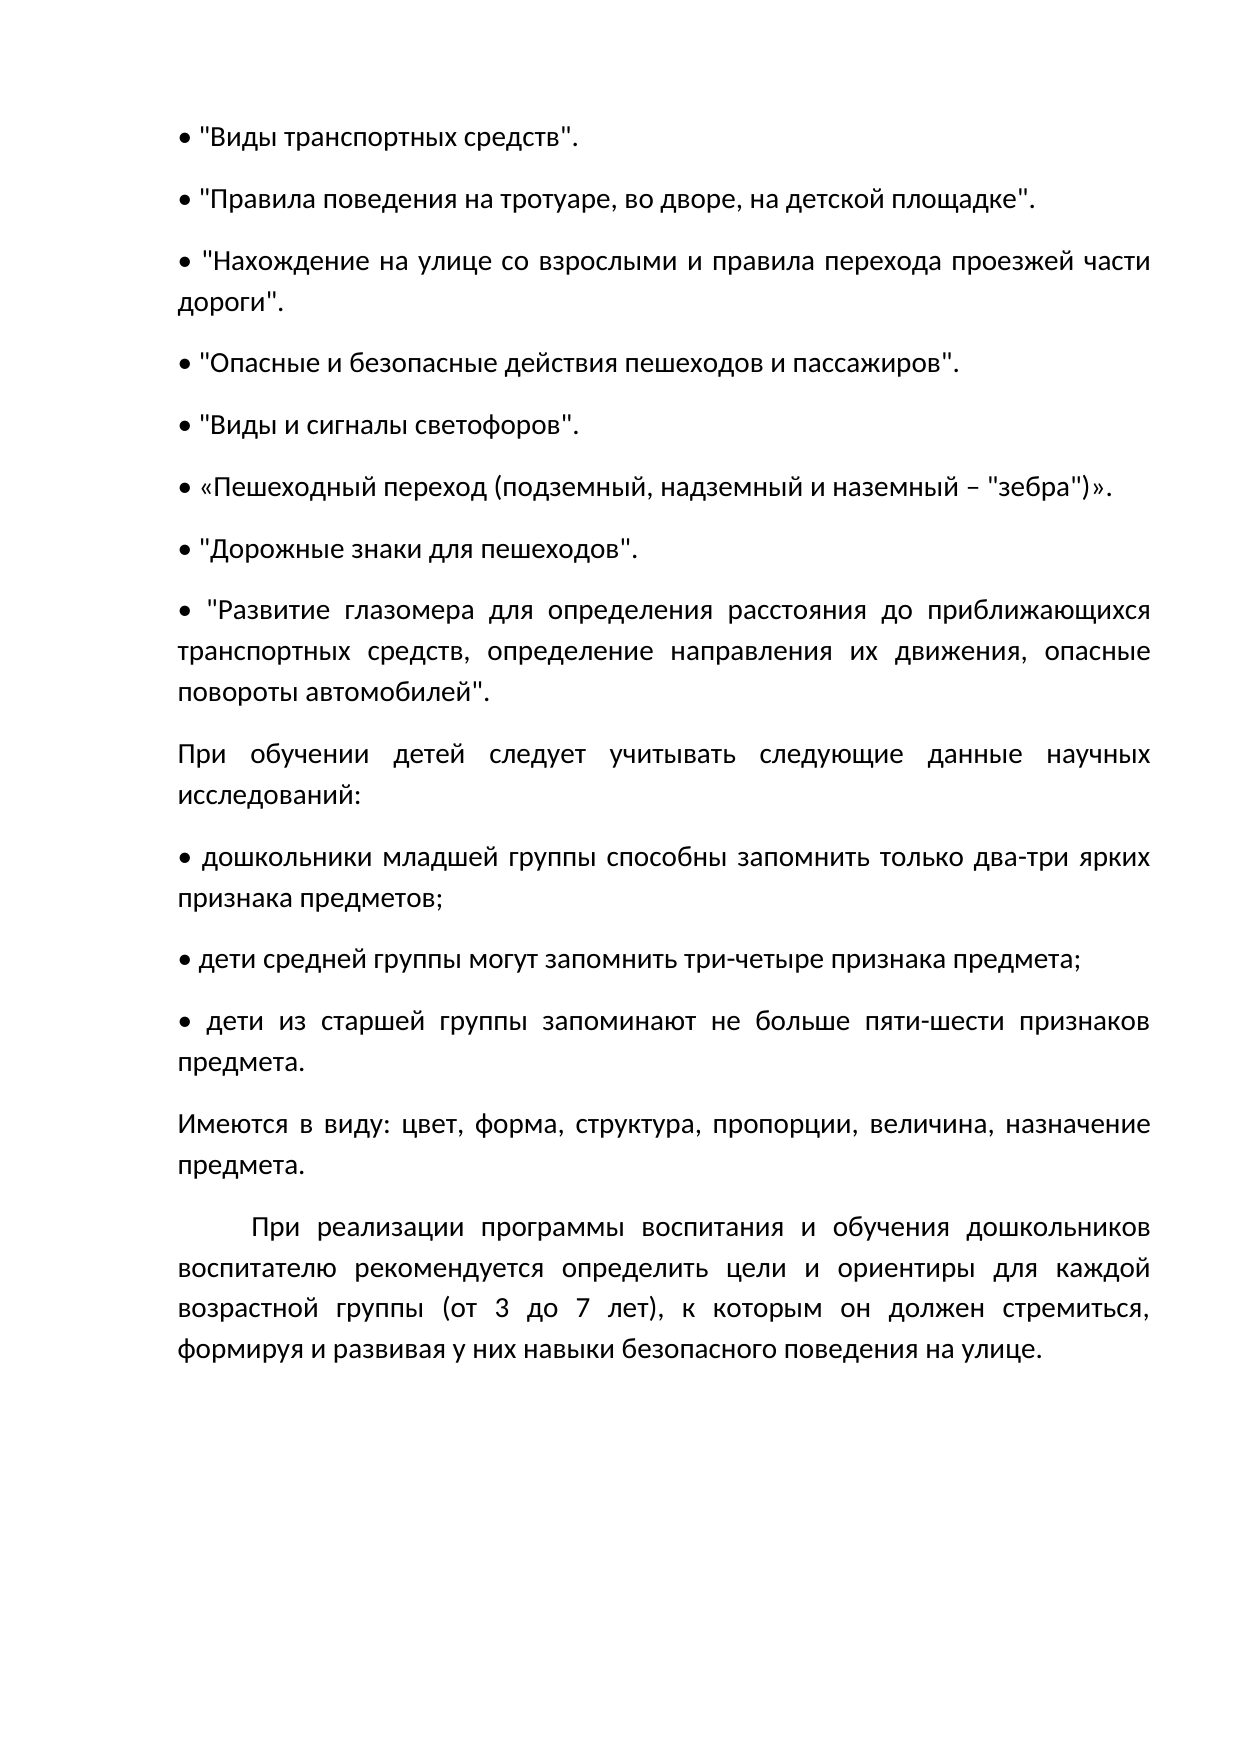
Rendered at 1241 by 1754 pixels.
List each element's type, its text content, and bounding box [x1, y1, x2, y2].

text • "Правила поведения на тротуаре, во дворе, на детской площадке". [177, 180, 1152, 216]
text • "Нахождение на улице со взрослыми и правила перехода проезжей части дороги". [177, 242, 1152, 318]
text • «Пешеходный переход (подземный, надземный и наземный – "зебра")». [177, 468, 1152, 503]
text • дошкольники младшей группы способны запомнить только два-три ярких признака предметов; [177, 838, 1152, 914]
text • "Виды и сигналы светофоров". [177, 406, 1152, 442]
text • дети средней группы могут запомнить три-четыре признака предмета; [177, 941, 1152, 976]
text • "Виды транспортных средств". [177, 118, 1152, 154]
text • дети из старшей группы запоминают не больше пяти-шести признаков предмета. [177, 1002, 1152, 1079]
text • "Развитие глазомера для определения расстояния до приближающихся транспортных средств, определение направления их движения, опасные повороты автомобилей". [177, 591, 1152, 709]
text Имеются в виду: цвет, форма, структура, пропорции, величина, назначение предмета. [177, 1105, 1152, 1182]
text • "Дорожные знаки для пешеходов". [177, 530, 1152, 565]
text При обучении детей следует учитывать следующие данные научных исследований: [177, 735, 1152, 812]
text • "Опасные и безопасные действия пешеходов и пассажиров". [177, 344, 1152, 380]
text При реализации программы воспитания и обучения дошкольников воспитателю рекомендуется определить цели и ориентиры для каждой возрастной группы (от 3 до 7 лет), к которым он должен стремиться, формируя и развивая у них навыки безопасного поведения на улице. [177, 1208, 1152, 1366]
